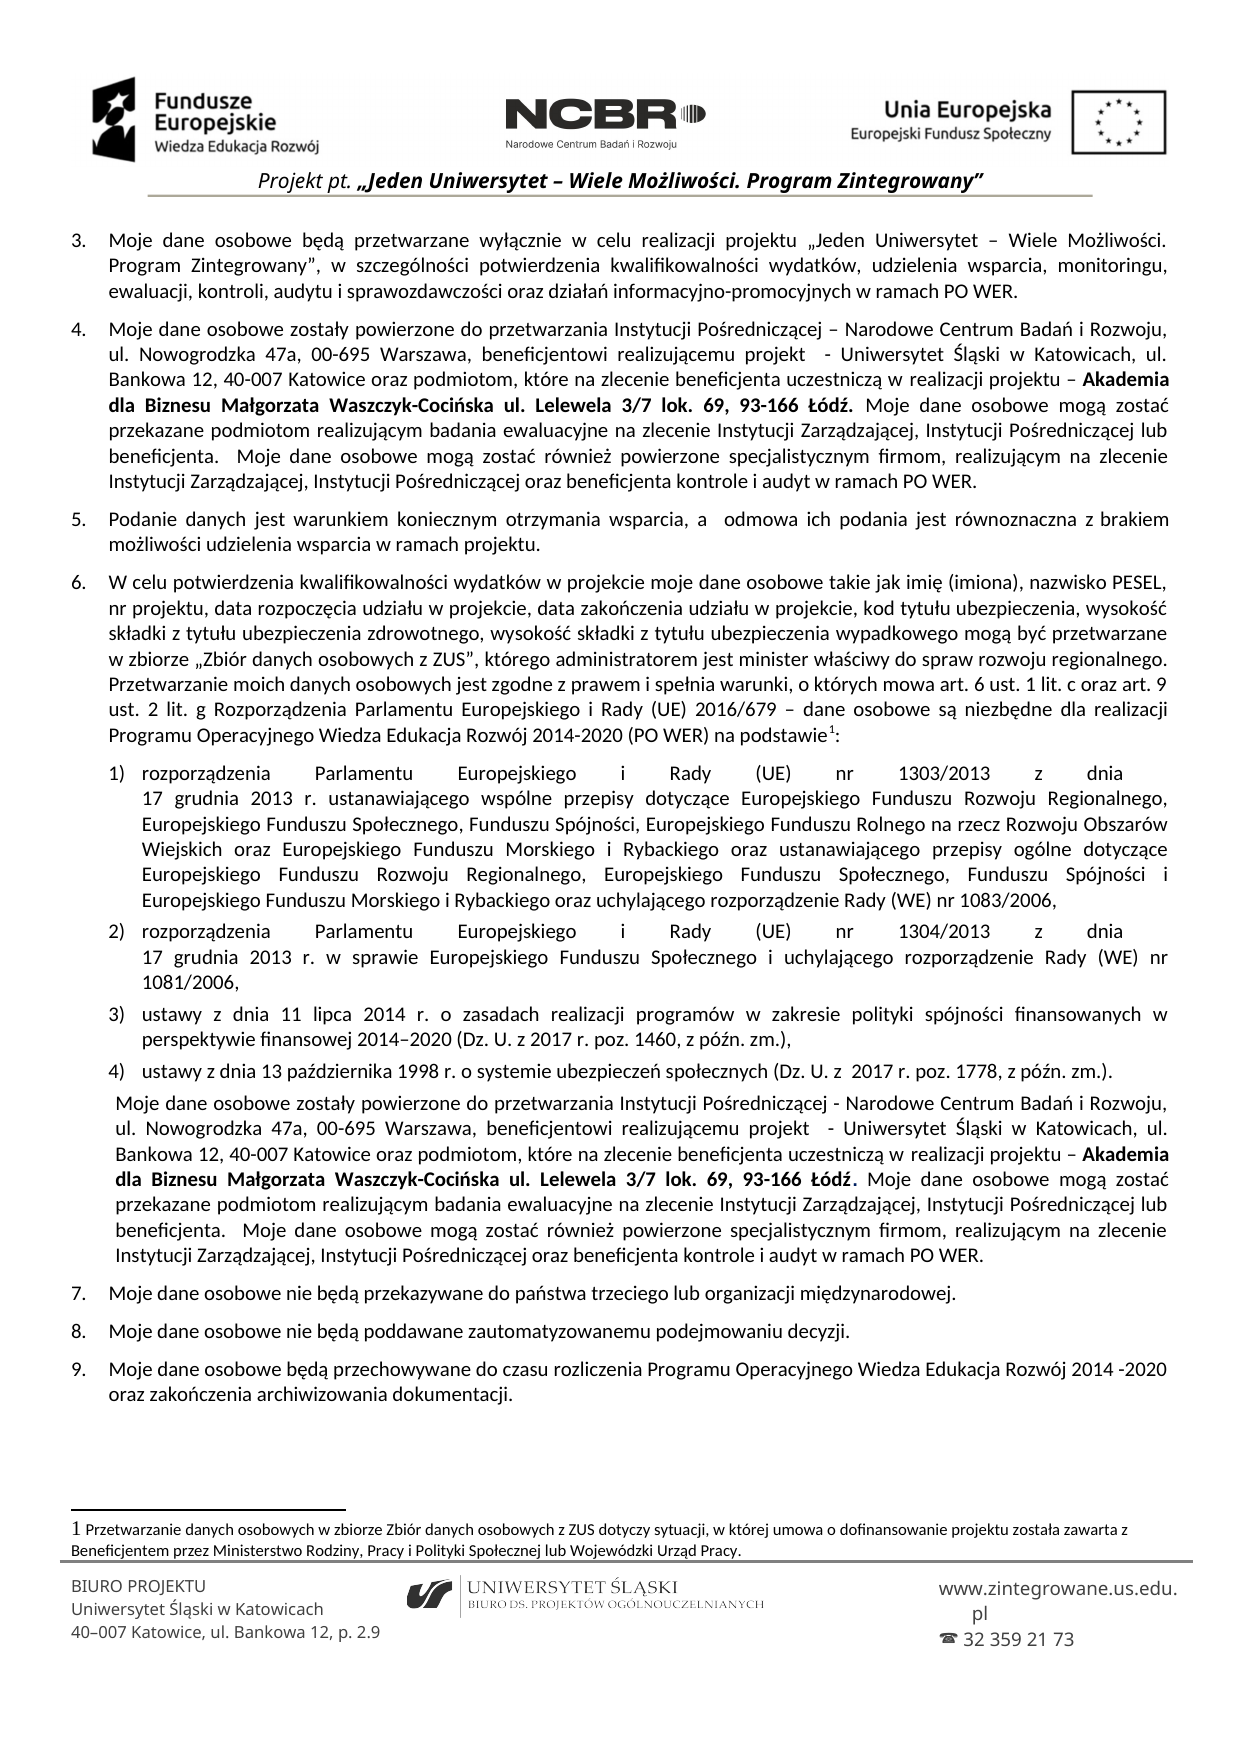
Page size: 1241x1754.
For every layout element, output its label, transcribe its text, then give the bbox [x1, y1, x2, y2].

list Moje dane osobowe zostały powierzone do przetwarzania Instytucji Pośredniczącej – Narodowe Centrum Badań i Rozwoju, ul. Nowogrodzka 47a, 00-695 Warszawa, beneficjentowi realizującemu projekt - Uniwersytet Śląski w Katowicach, ul. Bankowa 12, 40-007 Katowice oraz podmiotom, które na zlecenie beneficjenta uczestniczą w realizacji projektu – Akademia dla Biznesu Małgorzata Waszczyk-Cocińska ul. Lelewela 3/7 lok. 69, 93-166 Łódź. Moje dane osobowe mogą zostać przekazane podmiotom realizującym badania ewaluacyjne na zlecenie Instytucji Zarządzającej, Instytucji Pośredniczącej lub beneficjenta. Moje dane osobowe mogą zostać również powierzone specjalistycznym firmom, realizującym na zlecenie Instytucji Zarządzającej, Instytucji Pośredniczącej oraz beneficjenta kontrole i audyt w ramach PO WER. [71, 316, 1169, 494]
list Moje dane osobowe nie będą przekazywane do państwa trzeciego lub organizacji międzynarodowej. [71, 1280, 1169, 1306]
list Moje dane osobowe będą przechowywane do czasu rozliczenia Programu Operacyjnego Wiedza Edukacja Rozwój 2014 -2020 oraz zakończenia archiwizowania dokumentacji. [71, 1356, 1169, 1407]
list Moje dane osobowe nie będą poddawane zautomatyzowanemu podejmowaniu decyzji. [71, 1318, 1169, 1344]
text Moje dane osobowe zostały powierzone do przetwarzania Instytucji Pośredniczącej - Narodowe Centrum Badań i Rozwoju, ul. Nowogrodzka 47a, 00-695 Warszawa, beneficjentowi realizującemu projekt - Uniwersytet Śląski w Katowicach, ul. Bankowa 12, 40-007 Katowice oraz podmiotom, które na zlecenie beneficjenta uczestniczą w realizacji projektu – Akademia dla Biznesu Małgorzata Waszczyk-Cocińska ul. Lelewela 3/7 lok. 69, 93-166 Łódź. Moje dane osobowe mogą zostać przekazane podmiotom realizującym badania ewaluacyjne na zlecenie Instytucji Zarządzającej, Instytucji Pośredniczącej lub beneficjenta. Moje dane osobowe mogą zostać również powierzone specjalistycznym firmom, realizującym na zlecenie Instytucji Zarządzającej, Instytucji Pośredniczącej oraz beneficjenta kontrole i audyt w ramach PO WER. [115, 1090, 1169, 1268]
list W celu potwierdzenia kwalifikowalności wydatków w projekcie moje dane osobowe takie jak imię (imiona), nazwisko PESEL, nr projektu, data rozpoczęcia udziału w projekcie, data zakończenia udziału w projekcie, kod tytułu ubezpieczenia, wysokość składki z tytułu ubezpieczenia zdrowotnego, wysokość składki z tytułu ubezpieczenia wypadkowego mogą być przetwarzane w zbiorze „Zbiór danych osobowych z ZUS”, którego administratorem jest minister właściwy do spraw rozwoju regionalnego. Przetwarzanie moich danych osobowych jest zgodne z prawem i spełnia warunki, o których mowa art. 6 ust. 1 lit. c oraz art. 9 ust. 2 lit. g Rozporządzenia Parlamentu Europejskiego i Rady (UE) 2016/679 – dane osobowe są niezbędne dla realizacji Programu Operacyjnego Wiedza Edukacja Rozwój 2014-2020 (PO WER) na podstawie: [71, 569, 1169, 747]
list rozporządzenia Parlamentu Europejskiego i Rady (UE) nr 1304/2013 z dnia 17 grudnia 2013 r. w sprawie Europejskiego Funduszu Społecznego i uchylającego rozporządzenie Rady (WE) nr 1081/2006, [108, 919, 1169, 995]
list Moje dane osobowe będą przetwarzane wyłącznie w celu realizacji projektu „Jeden Uniwersytet – Wiele Możliwości. Program Zintegrowany”, w szczególności potwierdzenia kwalifikowalności wydatków, udzielenia wsparcia, monitoringu, ewaluacji, kontroli, audytu i sprawozdawczości oraz działań informacyjno-promocyjnych w ramach PO WER. [71, 227, 1169, 303]
list Podanie danych jest warunkiem koniecznym otrzymania wsparcia, a odmowa ich podania jest równoznaczna z brakiem możliwości udzielenia wsparcia w ramach projektu. [71, 506, 1169, 557]
list ustawy z dnia 13 października 1998 r. o systemie ubezpieczeń społecznych (Dz. U. z 2017 r. poz. 1778, z późn. zm.). [108, 1058, 1169, 1084]
list ustawy z dnia 11 lipca 2014 r. o zasadach realizacji programów w zakresie polityki spójności finansowanych w perspektywie finansowej 2014–2020 (Dz. U. z 2017 r. poz. 1460, z późn. zm.), [108, 1001, 1169, 1052]
picture [70, 73, 1170, 167]
list rozporządzenia Parlamentu Europejskiego i Rady (UE) nr 1303/2013 z dnia 17 grudnia 2013 r. ustanawiającego wspólne przepisy dotyczące Europejskiego Funduszu Rozwoju Regionalnego, Europejskiego Funduszu Społecznego, Funduszu Spójności, Europejskiego Funduszu Rolnego na rzecz Rozwoju Obszarów Wiejskich oraz Europejskiego Funduszu Morskiego i Rybackiego oraz ustanawiającego przepisy ogólne dotyczące Europejskiego Funduszu Rozwoju Regionalnego, Europejskiego Funduszu Społecznego, Funduszu Spójności i Europejskiego Funduszu Morskiego i Rybackiego oraz uchylającego rozporządzenie Rady (WE) nr 1083/2006, [108, 760, 1169, 912]
